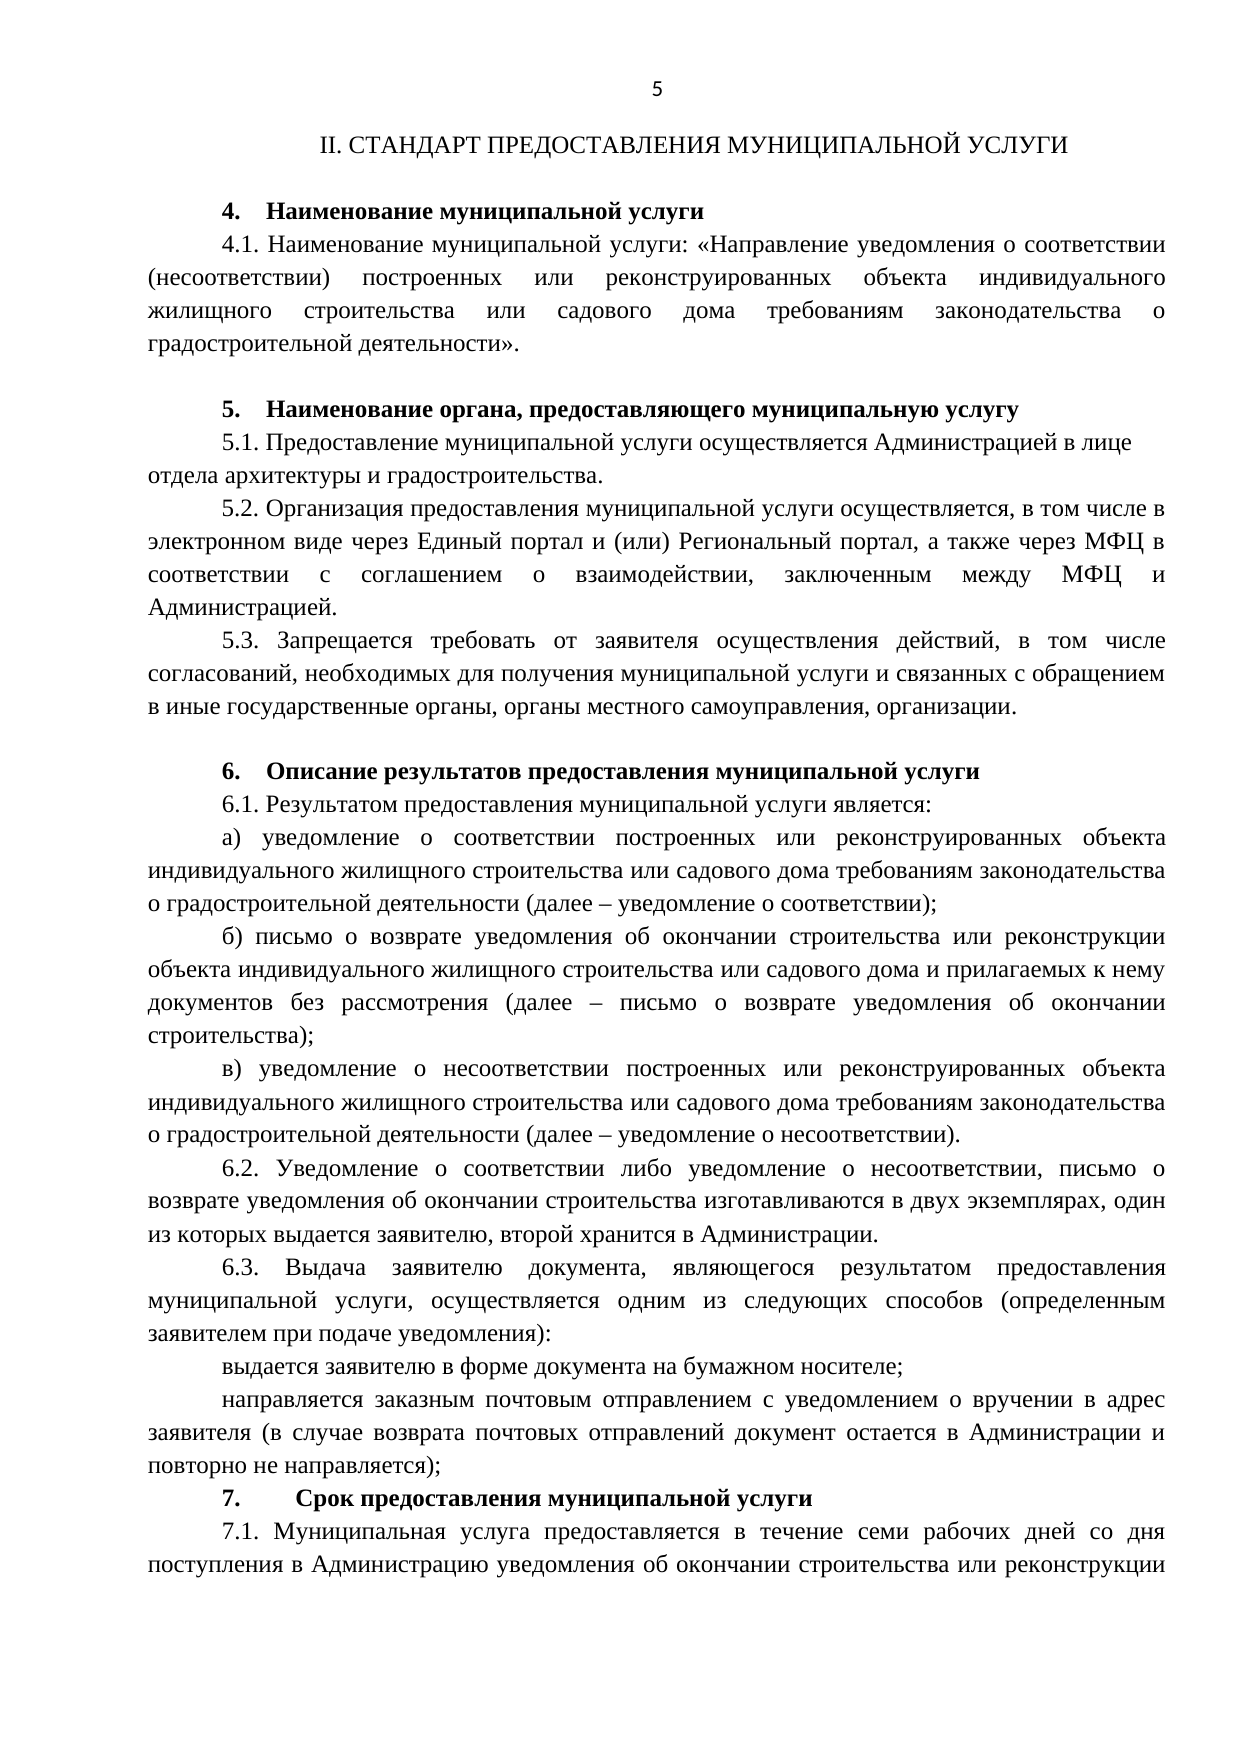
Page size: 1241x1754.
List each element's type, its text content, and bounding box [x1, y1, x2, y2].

text выдается заявителю в форме документа на бумажном носителе; [148, 1351, 1167, 1379]
list Наименование муниципальной услуги [222, 196, 1167, 224]
list Наименование органа, предоставляющего муниципальную услугу [222, 394, 1167, 423]
text 5.3. Запрещается требовать от заявителя осуществления действий, в том числе согласований, необходимых для получения муниципальной услуги и связанных с обращением в иные государственные органы, органы местного самоуправления, организации. [148, 625, 1167, 720]
text в) уведомление о несоответствии построенных или реконструированных объекта индивидуального жилищного строительства или садового дома требованиям законодательства о градостроительной деятельности (далее – уведомление о несоответствии). [148, 1053, 1167, 1148]
list Описание результатов предоставления муниципальной услуги [222, 756, 1167, 785]
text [148, 1516, 1167, 1578]
text б) письмо о возврате уведомления об окончании строительства или реконструкции объекта индивидуального жилищного строительства или садового дома и прилагаемых к нему документов без рассмотрения (далее – письмо о возврате уведомления об окончании строительства); [148, 921, 1167, 1049]
text II. СТАНДАРТ ПРЕДОСТАВЛЕНИЯ МУНИЦИПАЛЬНОЙ УСЛУГИ [148, 130, 1167, 158]
text 4.1. Наименование муниципальной услуги: «Направление уведомления о соответствии (несоответствии) построенных или реконструированных объекта индивидуального жилищного строительства или садового дома требованиям законодательства о градостроительной деятельности». [148, 229, 1167, 357]
text направляется заказным почтовым отправлением с уведомлением о вручении в адрес заявителя (в случае возврата почтовых отправлений документ остается в Администрации и повторно не направляется); [148, 1384, 1167, 1478]
text а) уведомление о соответствии построенных или реконструированных объекта индивидуального жилищного строительства или садового дома требованиям законодательства о градостроительной деятельности (далее – уведомление о соответствии); [148, 822, 1167, 917]
text 5.1. Предоставление муниципальной услуги осуществляется Администрацией в лице отдела архитектуры и градостроительства. [148, 427, 1167, 489]
list Срок предоставления муниципальной услуги [148, 1483, 1167, 1512]
text 6.3. Выдача заявителю документа, являющегося результатом предоставления муниципальной услуги, осуществляется одним из следующих способов (определенным заявителем при подаче уведомления): [148, 1252, 1167, 1346]
text 6.2. Уведомление о соответствии либо уведомление о несоответствии, письмо о возврате уведомления об окончании строительства изготавливаются в двух экземплярах, один из которых выдается заявителю, второй хранится в Администрации. [148, 1153, 1167, 1247]
text 5.2. Организация предоставления муниципальной услуги осуществляется, в том числе в электронном виде через Единый портал и (или) Региональный портал, а также через МФЦ в соответствии с соглашением о взаимодействии, заключенным между МФЦ и Администрацией. [148, 493, 1167, 621]
text 6.1. Результатом предоставления муниципальной услуги является: [148, 789, 1167, 818]
